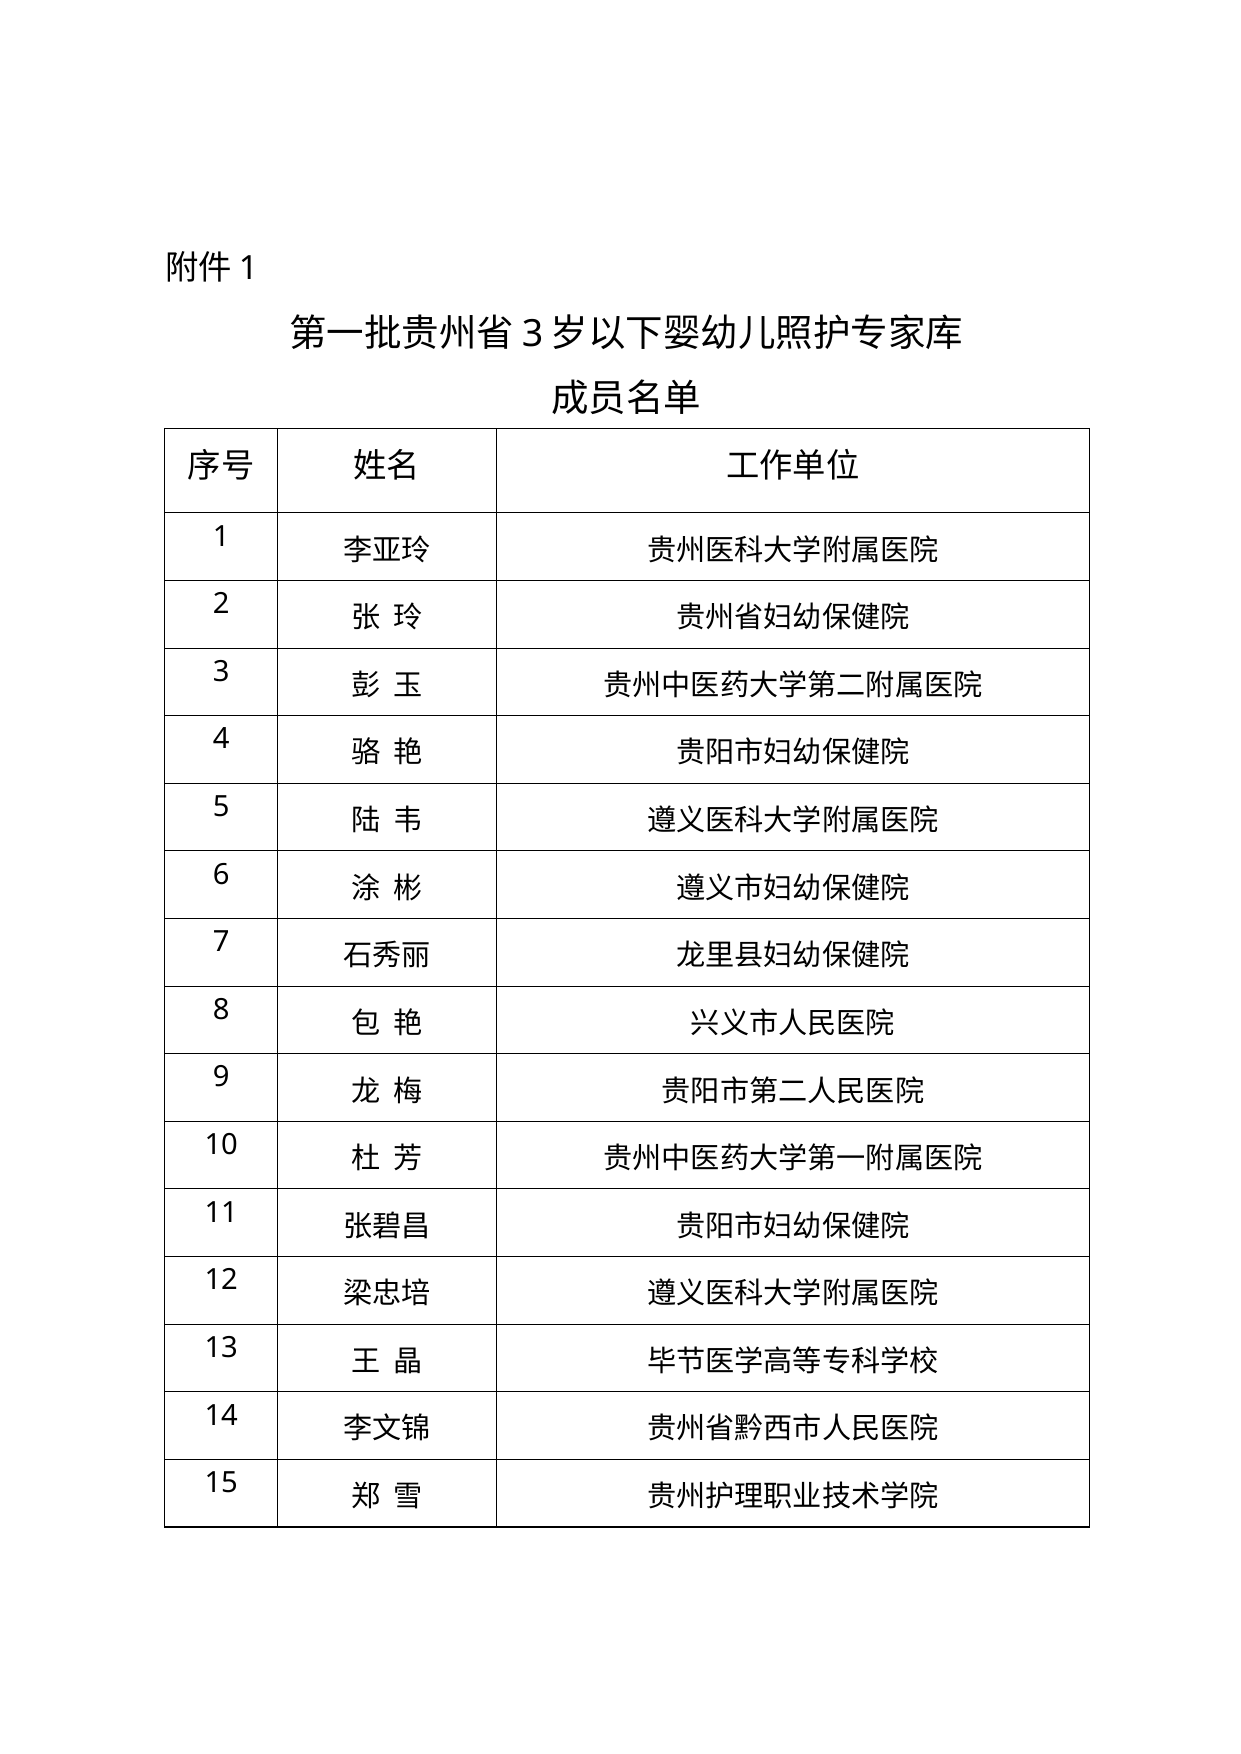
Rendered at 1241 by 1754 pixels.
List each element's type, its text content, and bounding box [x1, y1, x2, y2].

table_cell 10 [165, 1122, 277, 1188]
table_cell 15 [165, 1460, 277, 1526]
table_cell 梁忠培 [278, 1257, 496, 1323]
table_cell 贵州护理职业技术学院 [497, 1460, 1089, 1526]
table_cell 石秀丽 [278, 919, 496, 986]
table_cell 杜 芳 [278, 1122, 496, 1188]
table_cell 1 [165, 513, 277, 580]
table_cell 贵州中医药大学第二附属医院 [497, 649, 1089, 715]
table_cell 龙 梅 [278, 1054, 496, 1121]
table_cell 4 [165, 716, 277, 783]
table_cell 彭 玉 [278, 649, 496, 715]
table_cell 8 [165, 987, 277, 1053]
table_cell 5 [165, 784, 277, 850]
table_cell 贵州医科大学附属医院 [497, 513, 1089, 580]
table_cell 遵义市妇幼保健院 [497, 851, 1089, 918]
table_cell 兴义市人民医院 [497, 987, 1089, 1053]
table_cell 9 [165, 1054, 277, 1121]
table_cell 11 [165, 1189, 277, 1256]
table_cell 郑 雪 [278, 1460, 496, 1526]
table_cell 张碧昌 [278, 1189, 496, 1256]
table_cell 陆 韦 [278, 784, 496, 850]
table_cell 王 晶 [278, 1325, 496, 1391]
table_cell 涂 彬 [278, 851, 496, 918]
table_header 姓名 [278, 429, 496, 512]
table_cell 李文锦 [278, 1392, 496, 1459]
table_cell 贵阳市妇幼保健院 [497, 716, 1089, 783]
table_cell 12 [165, 1257, 277, 1323]
table_cell 7 [165, 919, 277, 986]
table_cell 遵义医科大学附属医院 [497, 1257, 1089, 1323]
table_cell 6 [165, 851, 277, 918]
text 第一批贵州省3岁以下婴幼儿照护专家库 [165, 298, 1087, 363]
table_cell 贵州省妇幼保健院 [497, 581, 1089, 647]
table_cell 贵阳市第二人民医院 [497, 1054, 1089, 1121]
table_cell 龙里县妇幼保健院 [497, 919, 1089, 986]
table_header 序号 [165, 429, 277, 512]
table_cell 3 [165, 649, 277, 715]
table_cell 张 玲 [278, 581, 496, 647]
table_cell 贵州中医药大学第一附属医院 [497, 1122, 1089, 1188]
table_cell 遵义医科大学附属医院 [497, 784, 1089, 850]
table_cell 14 [165, 1392, 277, 1459]
text 成员名单 [165, 363, 1087, 428]
table_cell 李亚玲 [278, 513, 496, 580]
table_cell 骆 艳 [278, 716, 496, 783]
table_cell 贵阳市妇幼保健院 [497, 1189, 1089, 1256]
table_cell 贵州省黔西市人民医院 [497, 1392, 1089, 1459]
table_cell 13 [165, 1325, 277, 1391]
table_cell 包 艳 [278, 987, 496, 1053]
table_cell 毕节医学高等专科学校 [497, 1325, 1089, 1391]
table_header 工作单位 [497, 429, 1089, 512]
table_cell 2 [165, 581, 277, 647]
text 附件1 [165, 233, 1087, 298]
